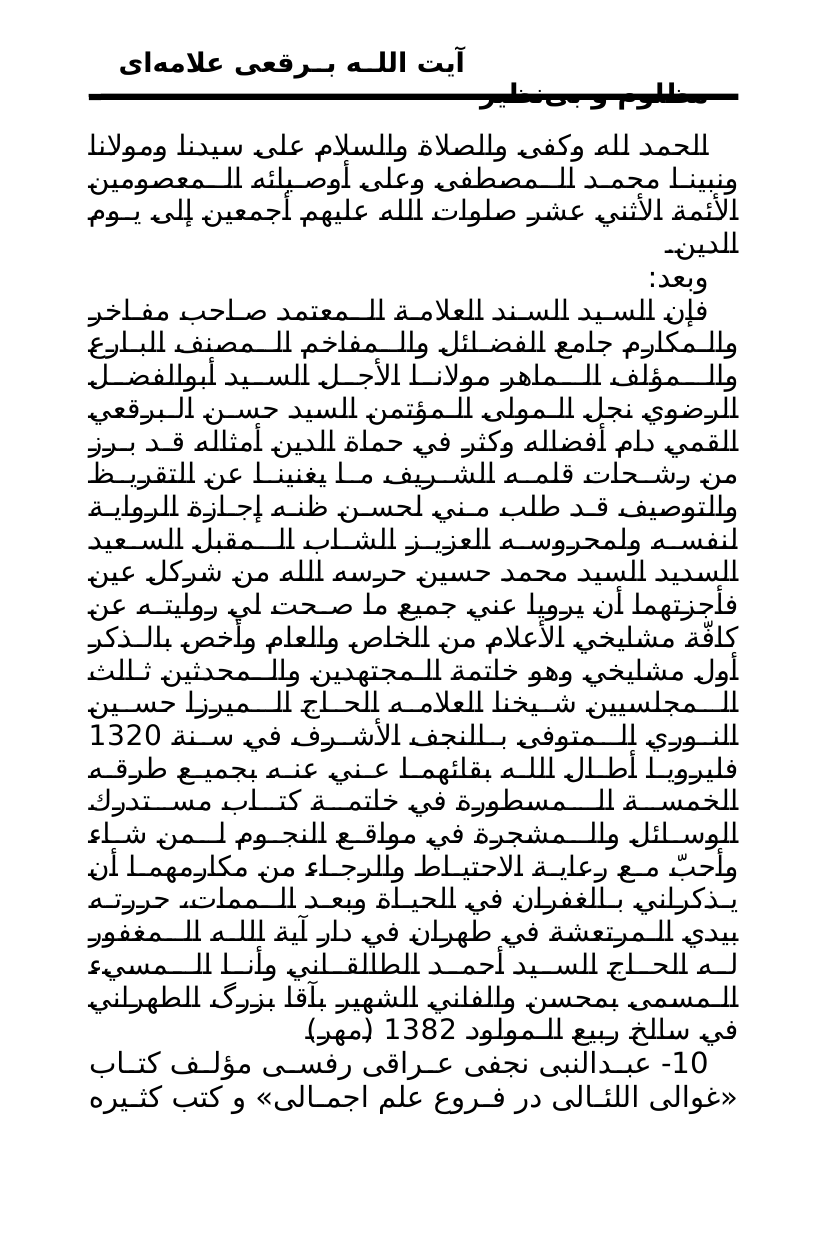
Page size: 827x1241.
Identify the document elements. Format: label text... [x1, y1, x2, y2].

text الحمد لله وكفى والصلاة والسلام على سيدنا ومولانا ونبينا محمد الـمصطفى وعلى أوصيائه الـمعصومين الأئمة الأثني عشر صلوات الله عليهم أجمعين إلى يوم الدين. [89, 129, 738, 260]
text فإن السيد السند العلامة الـمعتمد صاحب مفاخر والـمكارم جامع الفضائل والـمفاخم الـمصنف البارع والـمؤلف الـماهر مولانا الأجل السيد أبوالفضل الرضوي نجل الـمولى الـمؤتمن السيد حسن البرقعي القمي دام أفضاله وكثر في حماة الدين أمثاله قد برز من رشحات قلمه الشريف ما يغنينا عن التقريظ والتوصيف قد طلب مني لحسن ظنه إجازة الرواية لنفسه ولمحروسه العزيز الشاب الـمقبل السعيد السديد السيد محمد حسين حرسه الله من شركل عين فأجزتهما أن يرويا عني جميع ما صحت لي روايته عن كافّة مشايخي الأعلام من الخاص والعام وأخص بالذكر أول مشايخي وهو خاتمة الـمجتهدين والـمحدثين ثالث الـمجلسيين شيخنا العلامه الحاج الـميرزا حسين النوري الـمتوفی بالنجف الأشرف في سنة 1320 فليرويا أطال الله بقائهما عني عنه بجميع طرقه الخمسة الـمسطورة في خاتمة كتاب مستدرك الوسائل والـمشجرة في مواقع النجوم لـمن شاء وأحبّ مع رعاية الاحتياط والرجاء من مكارمهما أن يذكراني بالغفران في الحياة وبعد الـممات، حررته بيدي الـمرتعشة في طهران في دار آية الله الـمغفور له الحاج السيد أحمد الطالقاني وأنا الـمسيء الـمسمی بمحسن والفاني الشهير بآقا بزرگ الطهراني في سالخ ربيع الـمولود 1382 (مهر) [89, 294, 738, 1046]
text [89, 1046, 738, 1114]
text وبعد: [89, 260, 738, 294]
